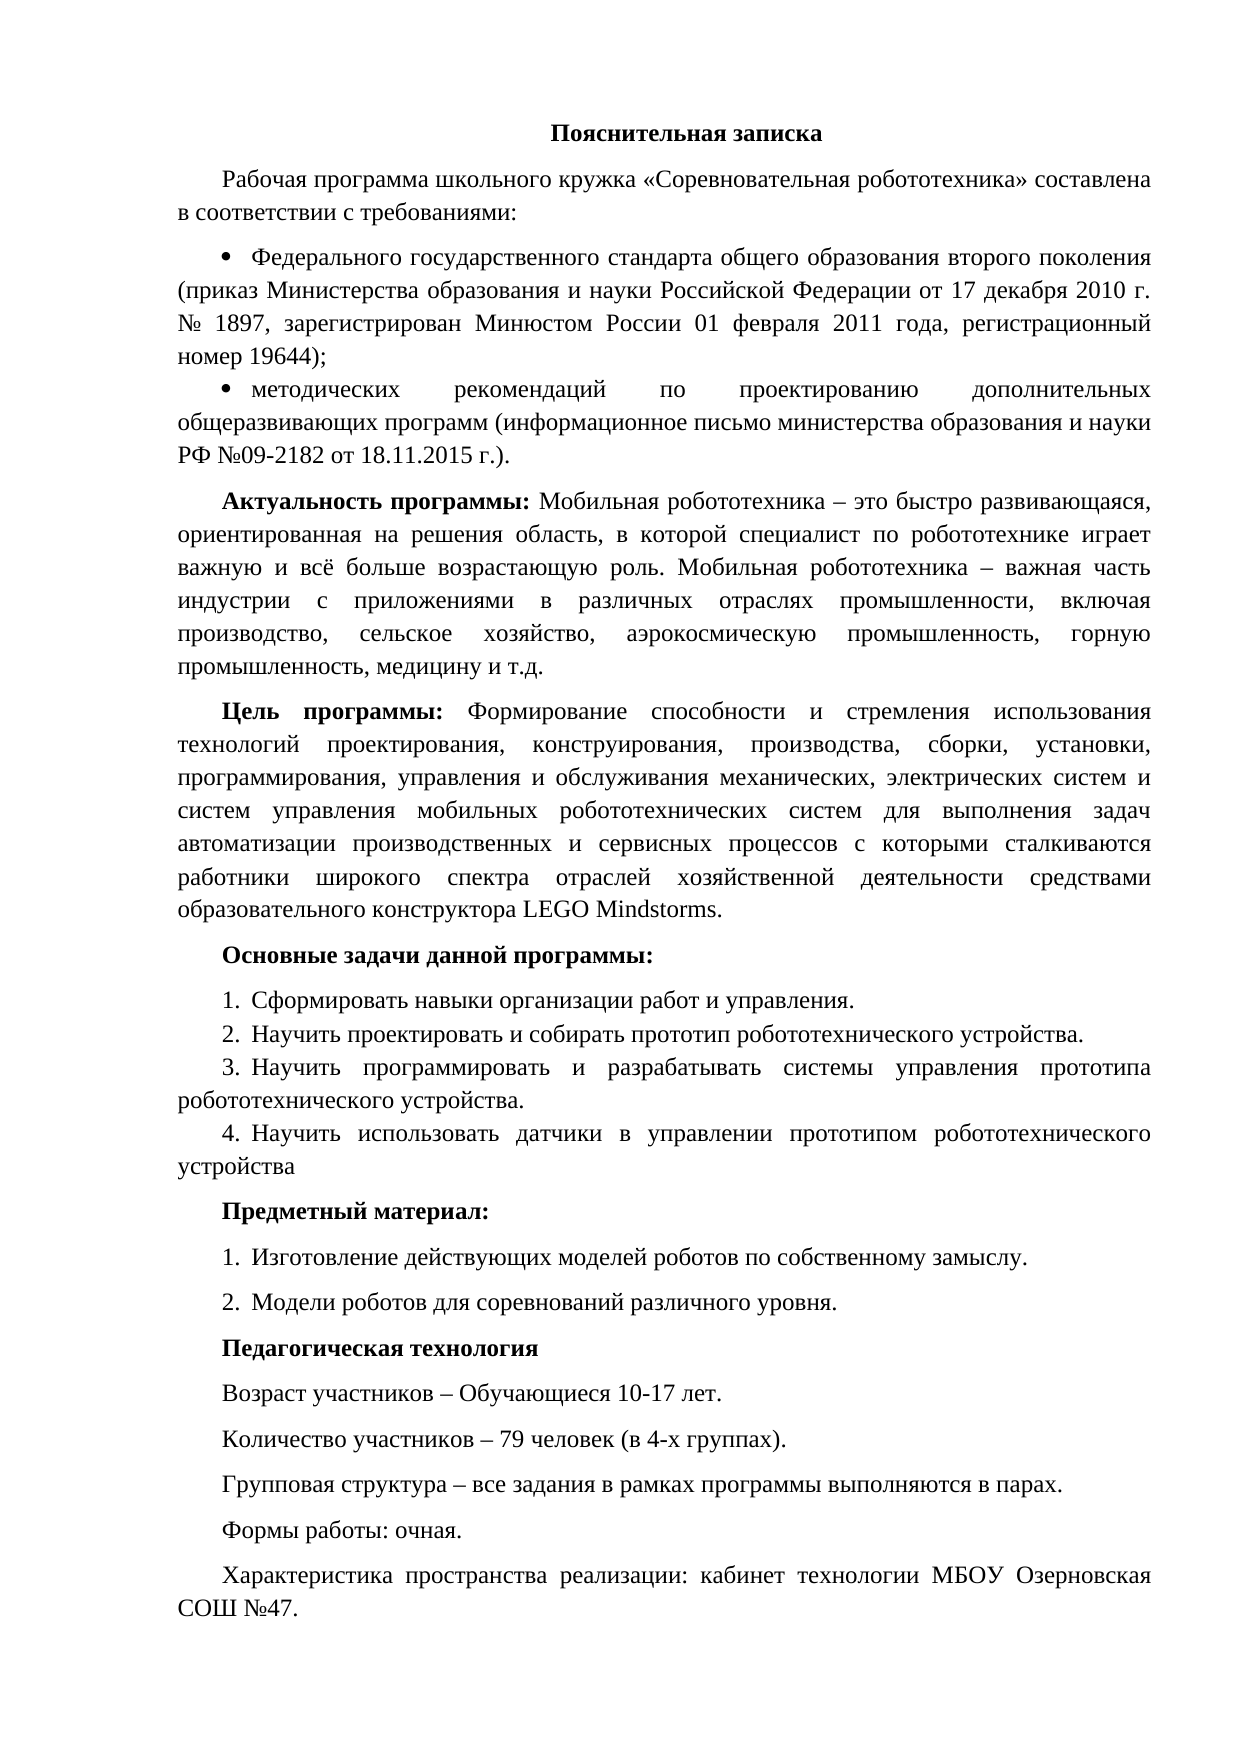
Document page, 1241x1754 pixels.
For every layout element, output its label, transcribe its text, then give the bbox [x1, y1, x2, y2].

text Характеристика пространства реализации: кабинет технологии МБОУ Озерновская СОШ №47. [177, 1560, 1152, 1622]
text Количество участников – 79 человек (в 4-х группах). [177, 1424, 1152, 1453]
list методических рекомендаций по проектированию дополнительных общеразвивающих программ (информационное письмо министерства образования и науки РФ №09-2182 от 18.11.2015 г.). [177, 374, 1152, 469]
text Предметный материал: [177, 1196, 1152, 1225]
text Основные задачи данной программы: [177, 940, 1152, 969]
text Пояснительная записка [177, 118, 1151, 147]
list Сформировать навыки организации работ и управления. [177, 986, 1152, 1014]
list Научить проектировать и собирать прототип робототехнического устройства. [177, 1019, 1152, 1047]
text Рабочая программа школьного кружка «Соревновательная робототехника» составлена в соответствии с требованиями: [177, 164, 1152, 225]
text Цель программы: Формирование способности и стремления использования технологий проектирования, конструирования, производства, сборки, установки, программирования, управления и обслуживания механических, электрических систем и систем управления мобильных робототехнических систем для выполнения задач автоматизации производственных и сервисных процессов с которыми сталкиваются работники широкого спектра отраслей хозяйственной деятельности средствами образовательного конструктора LEGO Mindstorms. [177, 696, 1152, 923]
text Групповая структура – все задания в рамках программы выполняются в парах. [177, 1469, 1152, 1498]
text Возраст участников – Обучающиеся 10-17 лет. [177, 1378, 1152, 1407]
text Педагогическая технология [177, 1333, 1152, 1362]
list Научить использовать датчики в управлении прототипом робототехнического устройства [177, 1118, 1152, 1179]
text Актуальность программы: Мобильная робототехника – это быстро развивающаяся, ориентированная на решения область, в которой специалист по робототехнике играет важную и всё больше возрастающую роль. Мобильная робототехника – важная часть индустрии с приложениями в различных отраслях промышленности, включая производство, сельское хозяйство, аэрокосмическую промышленность, горную промышленность, медицину и т.д. [177, 486, 1152, 680]
text 2. Модели роботов для соревнований различного уровня. [177, 1287, 1152, 1316]
text Формы работы: очная. [177, 1515, 1152, 1544]
list Научить программировать и разрабатывать системы управления прототипа робототехнического устройства. [177, 1052, 1152, 1113]
list Федерального государственного стандарта общего образования второго поколения (приказ Министерства образования и науки Российской Федерации от 17 декабря 2010 г. № 1897, зарегистрирован Минюстом России 01 февраля 2011 года, регистрационный номер 19644); [177, 242, 1152, 370]
text 1. Изготовление действующих моделей роботов по собственному замыслу. [177, 1242, 1152, 1271]
